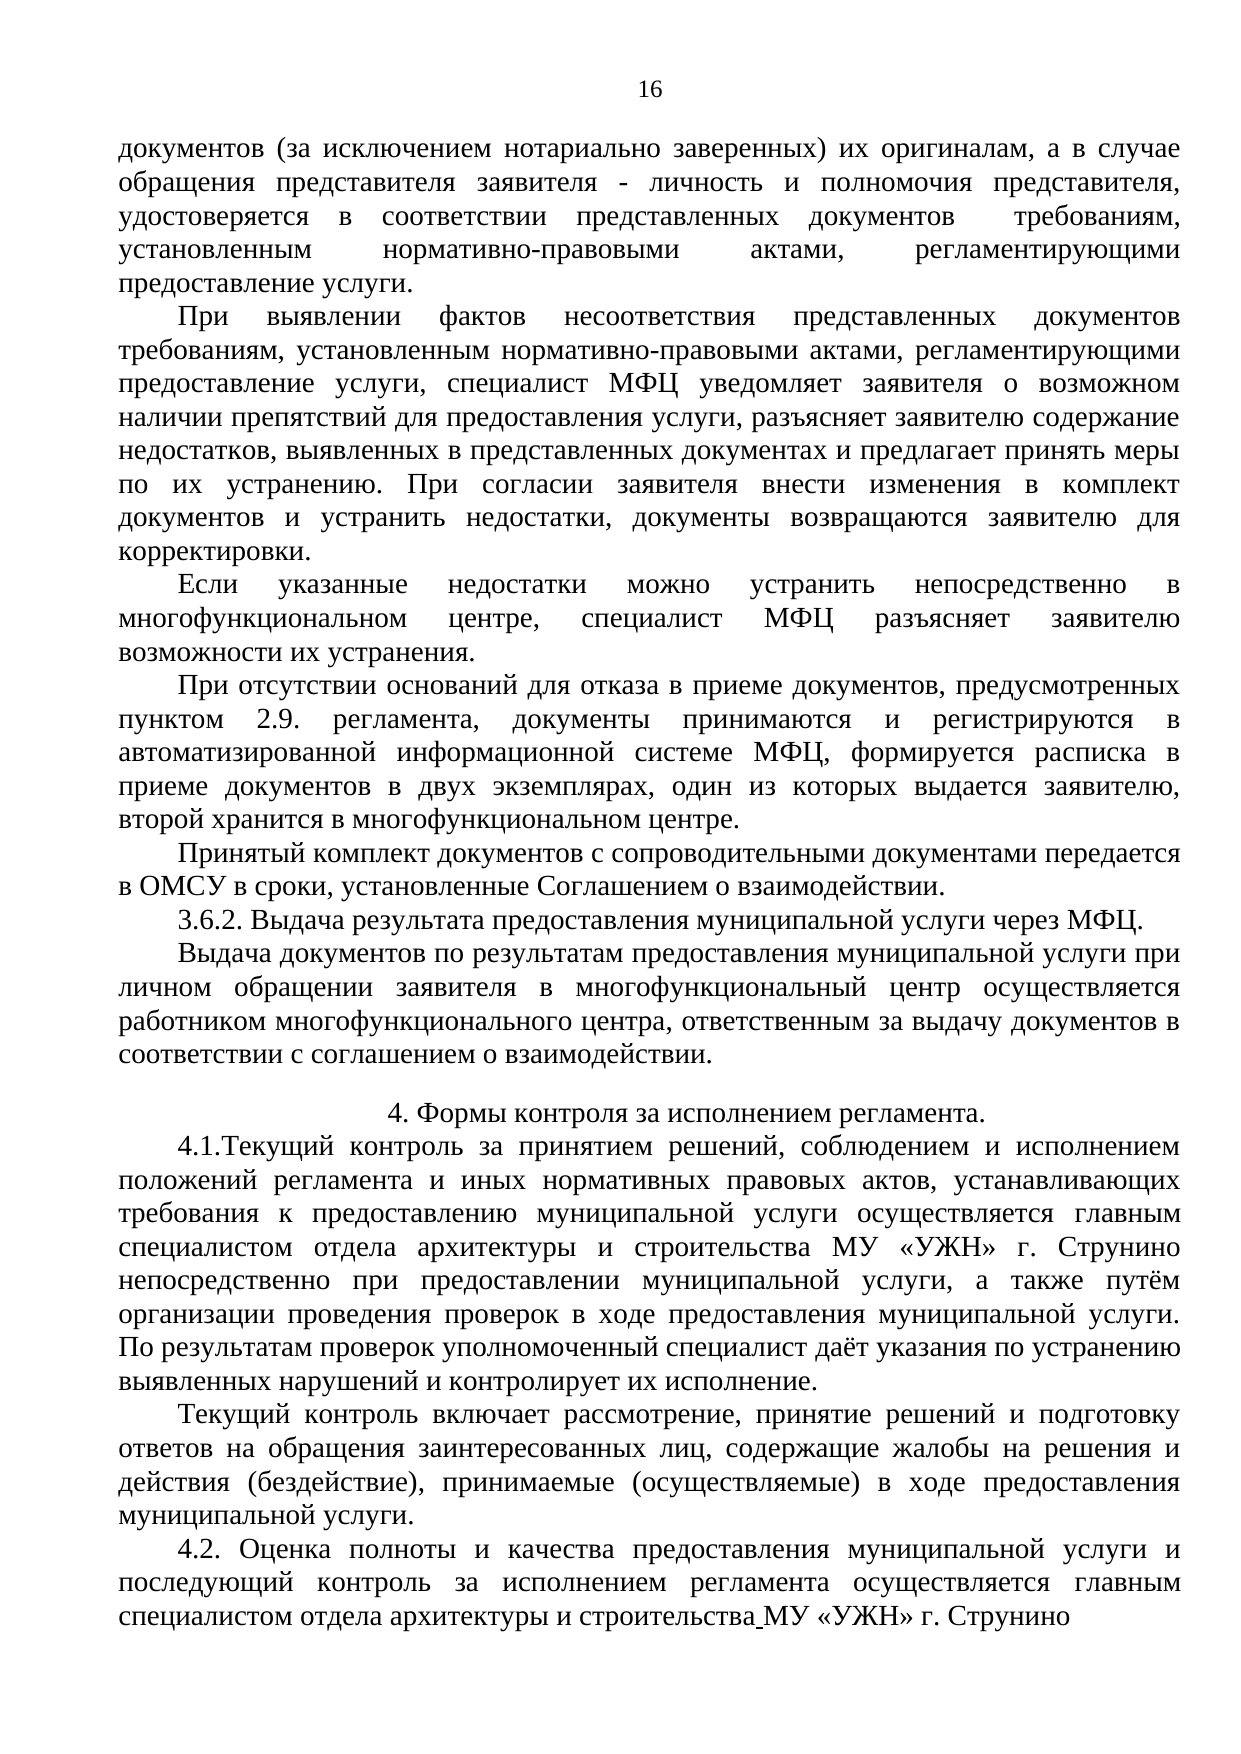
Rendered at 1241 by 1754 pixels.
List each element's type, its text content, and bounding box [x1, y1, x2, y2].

text Выдача документов по результатам предоставления муниципальной услуги при личном обращении заявителя в многофункциональный центр осуществляется работником многофункционального центра, ответственным за выдачу документов в соответствии с соглашением о взаимодействии. [118, 936, 1181, 1070]
text При выявлении фактов несоответствия представленных документов требованиям, установленным нормативно-правовыми актами, регламентирующими предоставление услуги, специалист МФЦ уведомляет заявителя о возможном наличии препятствий для предоставления услуги, разъясняет заявителю содержание недостатков, выявленных в представленных документах и предлагает принять меры по их устранению. При согласии заявителя внести изменения в комплект документов и устранить недостатки, документы возвращаются заявителю для корректировки. [118, 298, 1181, 567]
text Текущий контроль включает рассмотрение, принятие решений и подготовку ответов на обращения заинтересованных лиц, содержащие жалобы на решения и действия (бездействие), принимаемые (осуществляемые) в ходе предоставления муниципальной услуги. [118, 1397, 1181, 1531]
text 4.1.Текущий контроль за принятием решений, соблюдением и исполнением положений регламента и иных нормативных правовых актов, устанавливающих требования к предоставлению муниципальной услуги осуществляется главным специалистом отдела архитектуры и строительства МУ «УЖН» г. Струнино непосредственно при предоставлении муниципальной услуги, а также путём организации проведения проверок в ходе предоставления муниципальной услуги. По результатам проверок уполномоченный специалист даёт указания по устранению выявленных нарушений и контролирует их исполнение. [118, 1128, 1181, 1397]
text Если указанные недостатки можно устранить непосредственно в многофункциональном центре, специалист МФЦ разъясняет заявителю возможности их устранения. [118, 567, 1181, 667]
text 4.2. Оценка полноты и качества предоставления муниципальной услуги и последующий контроль за исполнением регламента осуществляется главным специалистом отдела архитектуры и строительства МУ «УЖН» г. Струнино [118, 1531, 1181, 1631]
text Принятый комплект документов с сопроводительными документами передается в ОМСУ в сроки, установленные Соглашением о взаимодействии. [118, 835, 1181, 902]
text 4. Формы контроля за исполнением регламента. [118, 1095, 1181, 1128]
text 3.6.2. Выдача результата предоставления муниципальной услуги через МФЦ. [118, 902, 1181, 936]
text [118, 131, 1181, 298]
text При отсутствии оснований для отказа в приеме документов, предусмотренных пунктом 2.9. регламента, документы принимаются и регистрируются в автоматизированной информационной системе МФЦ, формируется расписка в приеме документов в двух экземплярах, один из которых выдается заявителю, второй хранится в многофункциональном центре. [118, 667, 1181, 835]
